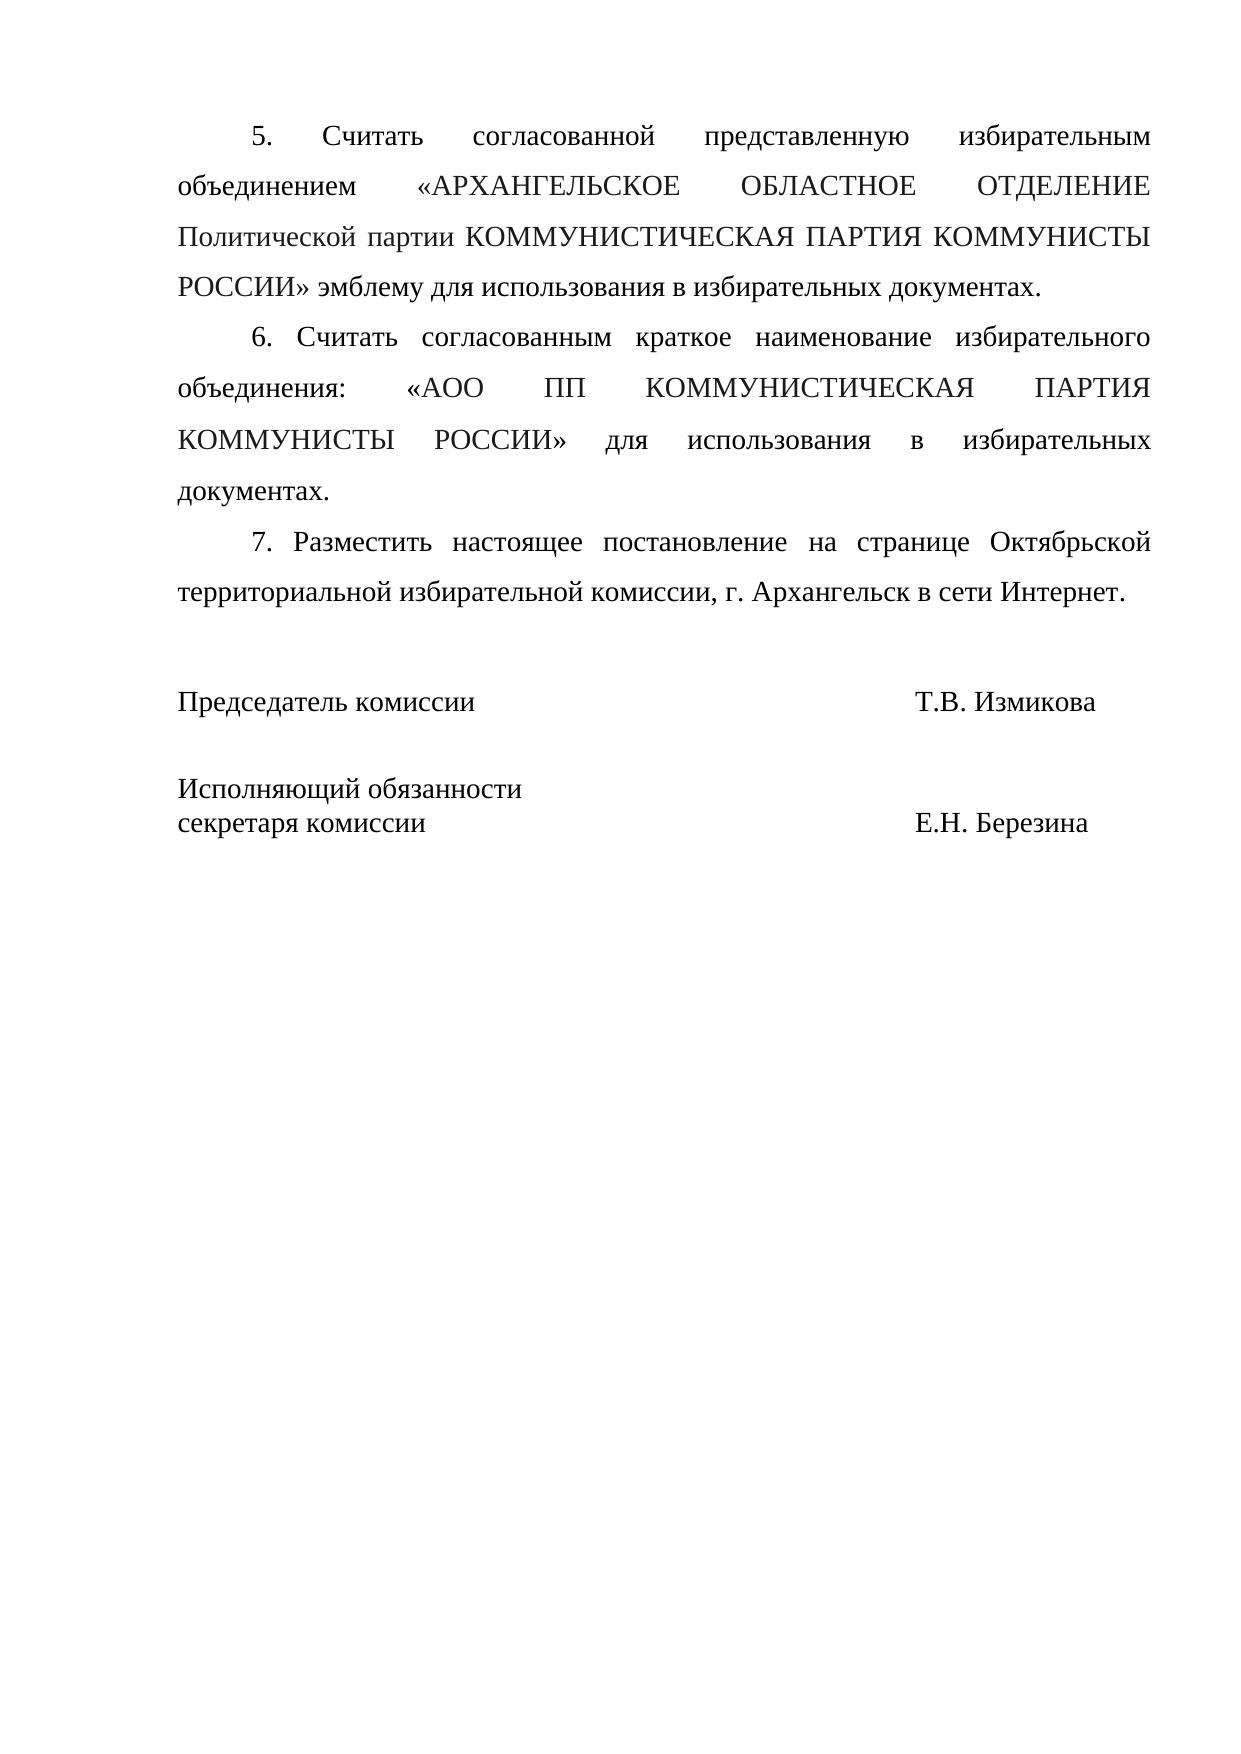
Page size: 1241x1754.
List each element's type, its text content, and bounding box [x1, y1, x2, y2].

text 5. Считать согласованной представленную избирательным объединением «АРХАНГЕЛЬСКОЕ ОБЛАСТНОЕ ОТДЕЛЕНИЕ Политической партии КОММУНИСТИЧЕСКАЯ ПАРТИЯ КОММУНИСТЫ РОССИИ» эмблему для использования в избирательных документах. [177, 118, 1152, 303]
text Исполняющий обязанности [177, 772, 1152, 805]
text 7. Разместить настоящее постановление на странице Октябрьской территориальной избирательной комиссии, г. Архангельск в сети Интернет. [177, 524, 1152, 608]
text секретаря комиссии Е.Н. Березина [177, 805, 1152, 839]
text 6. Считать согласованным краткое наименование избирательного объединения: «АОО ПП КОММУНИСТИЧЕСКАЯ ПАРТИЯ КОММУНИСТЫ РОССИИ» для использования в избирательных документах. [177, 319, 1152, 507]
text Председатель комиссии Т.В. Измикова [177, 684, 1152, 717]
